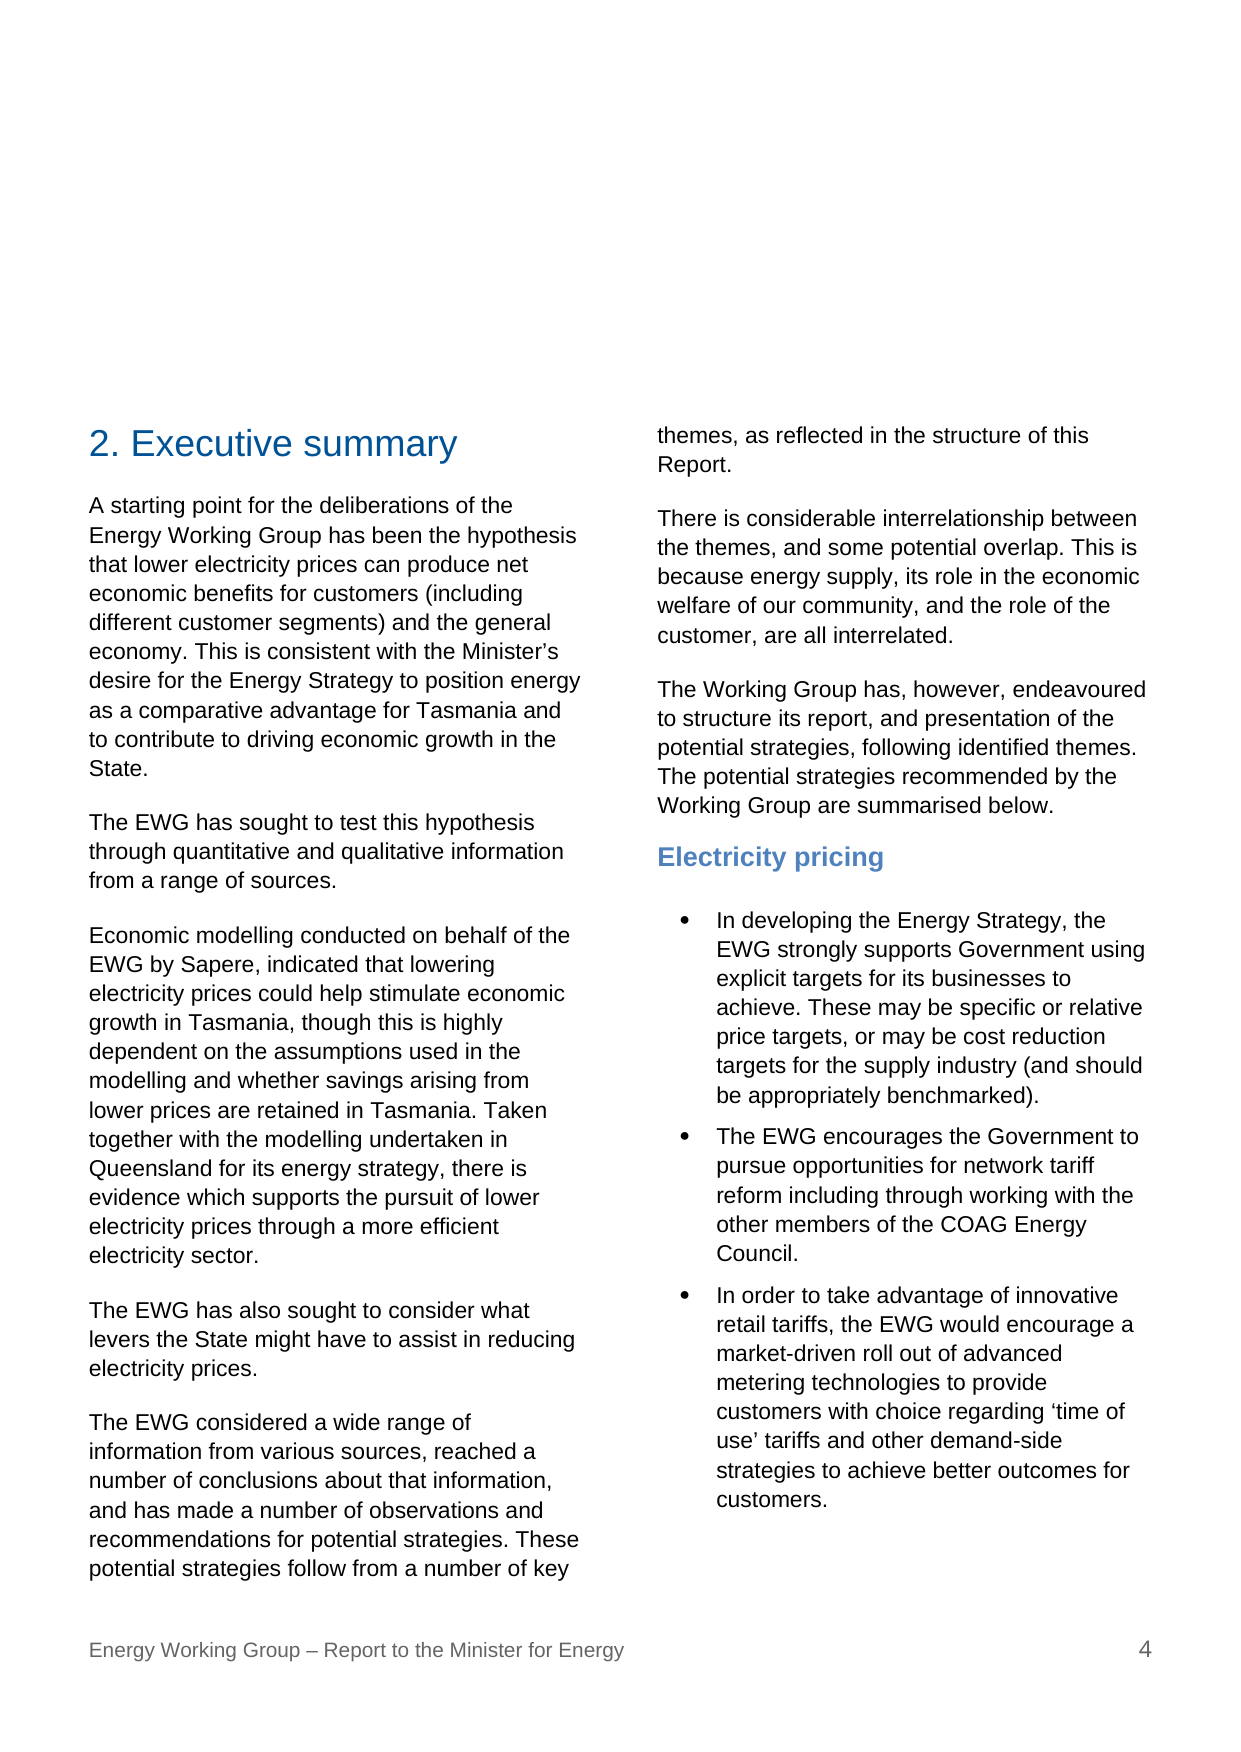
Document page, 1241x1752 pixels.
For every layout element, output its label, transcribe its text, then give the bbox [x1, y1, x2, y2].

subtitle 2. Executive summary [89, 420, 583, 466]
text In developing the Energy Strategy, the EWG strongly supports Government using explicit targets for its businesses to achieve. These may be specific or relative price targets, or may be cost reduction targets for the supply industry (and should be appropriately benchmarked). [681, 905, 1152, 1109]
subtitle The EWG considered a wide range of information from various sources, reached a number of conclusions about that information, and has made a number of observations and recommendations for potential strategies. These potential strategies follow from a number of key themes, as reflected in the structure of this Report. [657, 420, 1152, 478]
subtitle The EWG considered a wide range of information from various sources, reached a number of conclusions about that information, and has made a number of observations and recommendations for potential strategies. These potential strategies follow from a number of key themes, as reflected in the structure of this Report. [89, 1407, 583, 1582]
text In order to take advantage of innovative retail tariffs, the EWG would encourage a market-driven roll out of advanced metering technologies to provide customers with choice regarding ‘time of use’ tariffs and other demand-side strategies to achieve better outcomes for customers. [681, 1280, 1152, 1513]
subtitle The EWG has also sought to consider what levers the State might have to assist in reducing electricity prices. [89, 1295, 583, 1382]
subtitle Electricity pricing [657, 841, 1152, 905]
subtitle A starting point for the deliberations of the Energy Working Group has been the hypothesis that lower electricity prices can produce net economic benefits for customers (including different customer segments) and the general economy. This is consistent with the Minister’s desire for the Energy Strategy to position energy as a comparative advantage for Tasmania and to contribute to driving economic growth in the State. [89, 491, 583, 782]
text The EWG encourages the Government to pursue opportunities for network tariff reform including through working with the other members of the COAG Energy Council. [681, 1121, 1152, 1267]
subtitle The Working Group has, however, endeavoured to structure its report, and presentation of the potential strategies, following identified themes. The potential strategies recommended by the Working Group are summarised below. [657, 674, 1152, 820]
subtitle The EWG has sought to test this hypothesis through quantitative and qualitative information from a range of sources. [89, 807, 583, 895]
subtitle There is considerable interrelationship between the themes, and some potential overlap. This is because energy supply, its role in the economic welfare of our community, and the role of the customer, are all interrelated. [657, 503, 1152, 649]
subtitle Economic modelling conducted on behalf of the EWG by Sapere, indicated that lowering electricity prices could help stimulate economic growth in Tasmania, though this is highly dependent on the assumptions used in the modelling and whether savings arising from lower prices are retained in Tasmania. Taken together with the modelling undertaken in Queensland for its energy strategy, there is evidence which supports the pursuit of lower electricity prices through a more efficient electricity sector. [89, 920, 583, 1270]
